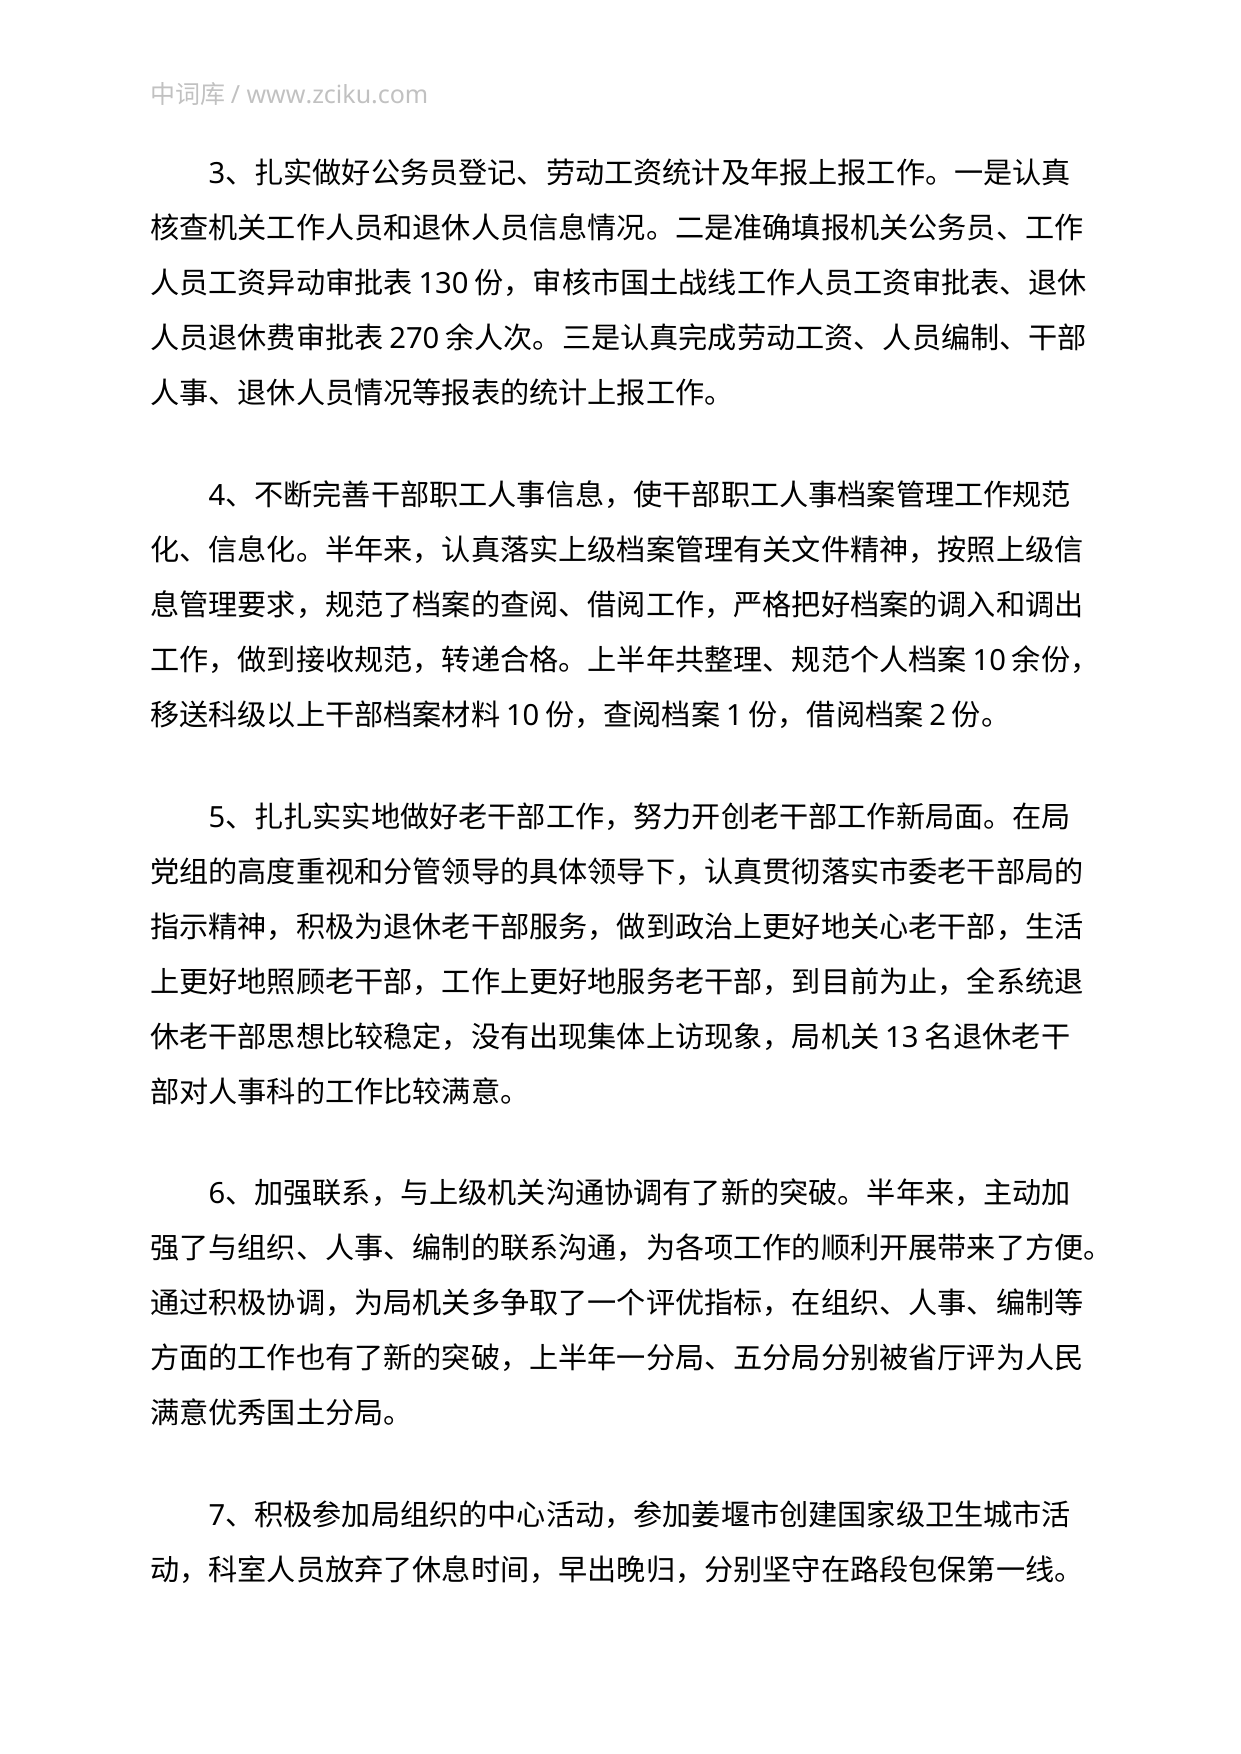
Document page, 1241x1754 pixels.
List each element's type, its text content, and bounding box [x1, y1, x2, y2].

text 5、扎扎实实地做好老干部工作，努力开创老干部工作新局面。在局党组的高度重视和分管领导的具体领导下，认真贯彻落实市委老干部局的指示精神，积极为退休老干部服务，做到政治上更好地关心老干部，生活上更好地照顾老干部，工作上更好地服务老干部，到目前为止，全系统退休老干部思想比较稳定，没有出现集体上访现象，局机关13名退休老干部对人事科的工作比较满意。 [150, 793, 1090, 1110]
text 3、扎实做好公务员登记、劳动工资统计及年报上报工作。一是认真核查机关工作人员和退休人员信息情况。二是准确填报机关公务员、工作人员工资异动审批表130份，审核市国土战线工作人员工资审批表、退休人员退休费审批表270余人次。三是认真完成劳动工资、人员编制、干部人事、退休人员情况等报表的统计上报工作。 [150, 150, 1090, 412]
text 7、积极参加局组织的中心活动，参加姜堰市创建国家级卫生城市活动，科室人员放弃了休息时间，早出晚归，分别坚守在路段包保第一线。 [150, 1491, 1090, 1589]
text 4、不断完善干部职工人事信息，使干部职工人事档案管理工作规范化、信息化。半年来，认真落实上级档案管理有关文件精神，按照上级信息管理要求，规范了档案的查阅、借阅工作，严格把好档案的调入和调出工作，做到接收规范，转递合格。上半年共整理、规范个人档案10余份，移送科级以上干部档案材料10份，查阅档案1份，借阅档案2份。 [150, 472, 1090, 734]
text 6、加强联系，与上级机关沟通协调有了新的突破。半年来，主动加强了与组织、人事、编制的联系沟通，为各项工作的顺利开展带来了方便。通过积极协调，为局机关多争取了一个评优指标，在组织、人事、编制等方面的工作也有了新的突破，上半年一分局、五分局分别被省厅评为人民满意优秀国土分局。 [150, 1170, 1090, 1432]
